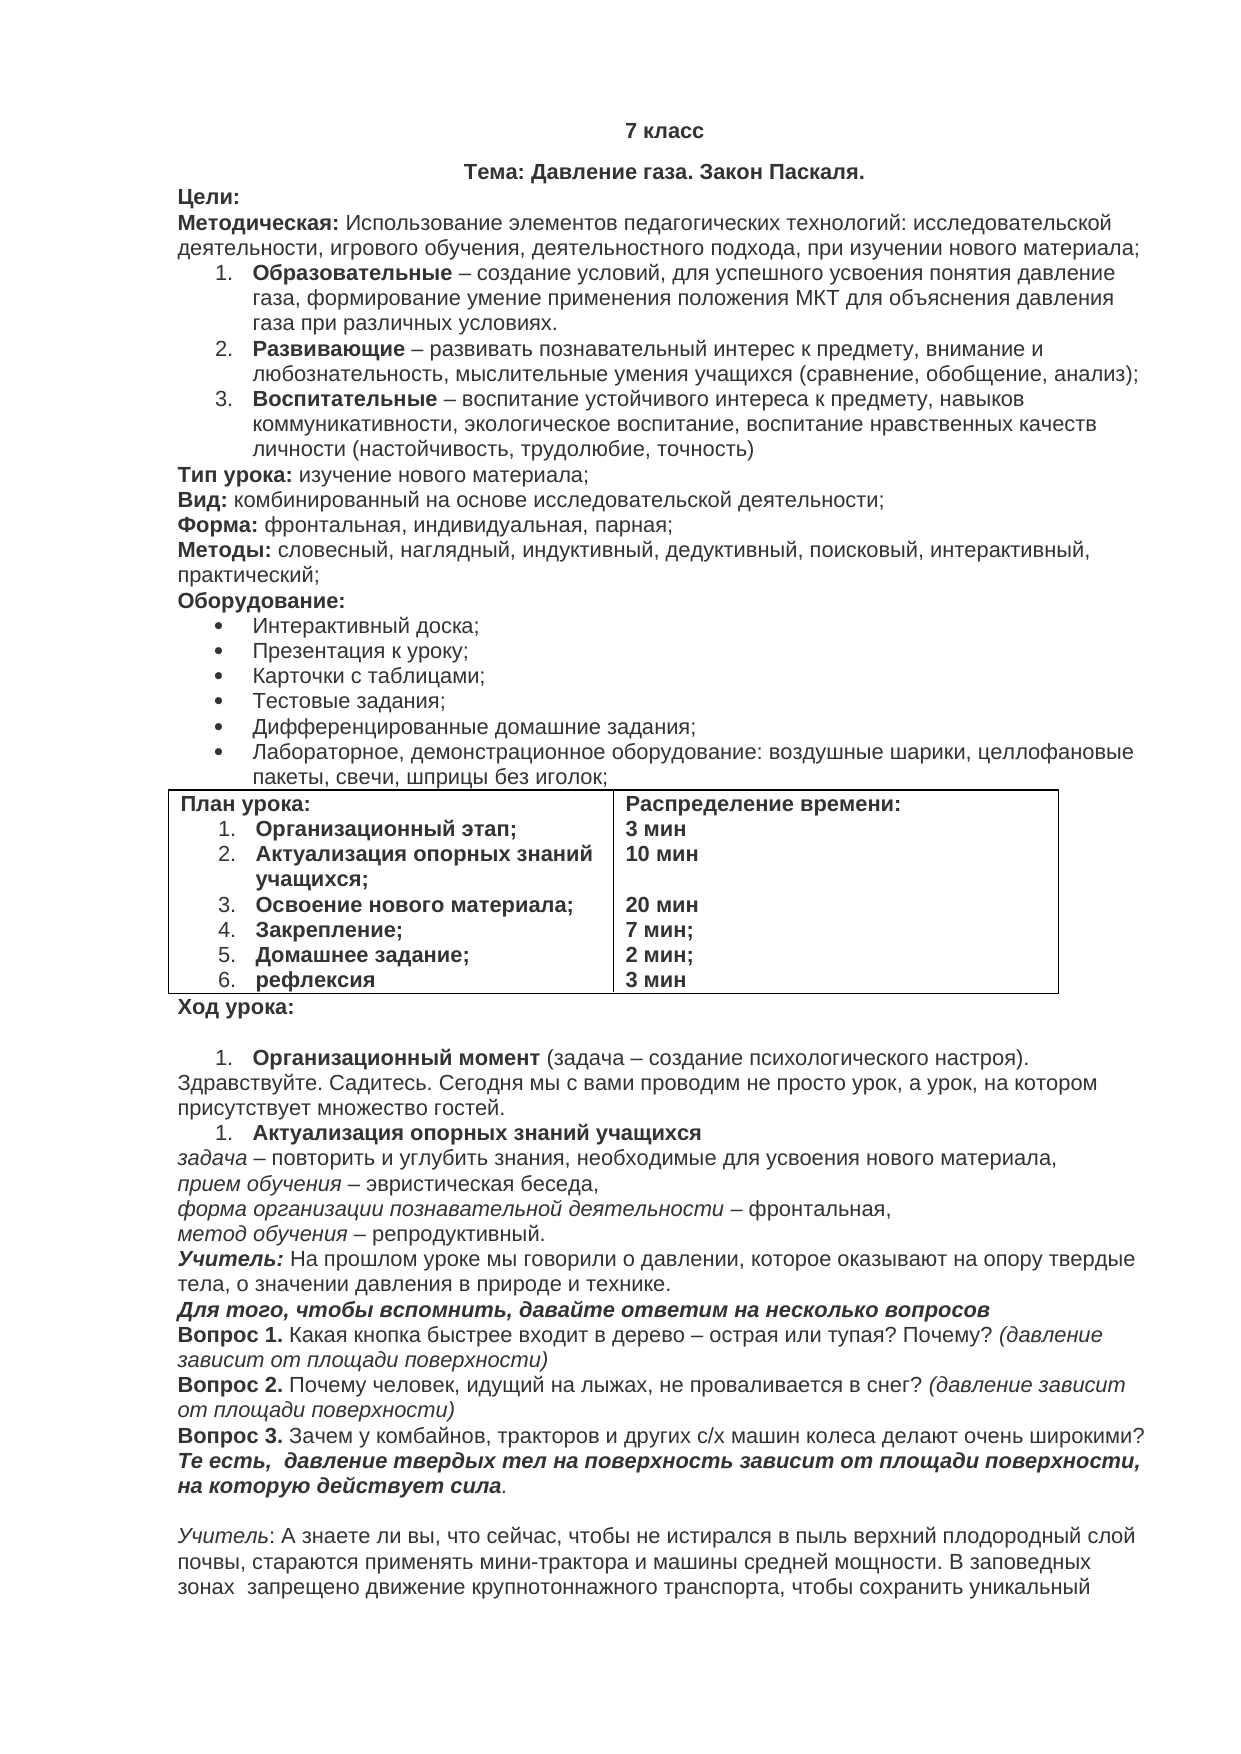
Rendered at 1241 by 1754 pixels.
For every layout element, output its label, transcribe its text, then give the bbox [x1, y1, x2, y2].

text метод обучения – репродуктивный. [177, 1221, 1152, 1246]
text Методическая: Использование элементов педагогических технологий: исследовательской деятельности, игрового обучения, деятельностного подхода, при изучении нового материала; [177, 209, 1152, 260]
text Форма: фронтальная, индивидуальная, парная; [177, 512, 1152, 537]
text Тема: Давление газа. Закон Паскаля. [177, 159, 1152, 184]
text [177, 1523, 1152, 1599]
table_header План урока: Организационный этап; Актуализация опорных знаний учащихся; Освоение нового материала; Закрепление; Домашнее задание; рефлексия [169, 791, 613, 992]
list Организационный момент (задача – создание психологического настроя). [215, 1044, 1152, 1069]
text Тип урока: изучение нового материала; [177, 461, 1152, 487]
text Учитель: На прошлом уроке мы говорили о давлении, которое оказывают на опору твердые тела, о значении давления в природе и технике. [177, 1246, 1152, 1296]
text форма организации познавательной деятельности – фронтальная, [177, 1196, 1152, 1221]
text Здравствуйте. Садитесь. Сегодня мы с вами проводим не просто урок, а урок, на котором присутствует множество гостей. [177, 1069, 1152, 1120]
list Презентация к уроку; [215, 638, 1152, 663]
text Вопрос 1. Какая кнопка быстрее входит в дерево – острая или тупая? Почему? (давление зависит от площади поверхности) [177, 1322, 1152, 1372]
text прием обучения – эвристическая беседа, [177, 1170, 1152, 1196]
text Для того, чтобы вспомнить, давайте ответим на несколько вопросов [177, 1296, 1152, 1322]
text Вопрос 3. Зачем у комбайнов, тракторов и других с/х машин колеса делают очень широкими? [177, 1422, 1152, 1448]
list Развивающие – развивать познавательный интерес к предмету, внимание и любознательность, мыслительные умения учащихся (сравнение, обобщение, анализ); [215, 335, 1152, 386]
list Тестовые задания; [215, 688, 1152, 713]
text Цели: [177, 184, 1152, 209]
text Вопрос 2. Почему человек, идущий на лыжах, не проваливается в снег? (давление зависит от площади поверхности) [177, 1372, 1152, 1422]
list Актуализация опорных знаний учащихся [215, 1120, 1152, 1145]
list Образовательные – создание условий, для успешного усвоения понятия давление газа, формирование умение применения положения МКТ для объяснения давления газа при различных условиях. [215, 260, 1152, 335]
text Те есть, давление твердых тел на поверхность зависит от площади поверхности, на которую действует сила. [177, 1448, 1152, 1498]
text задача – повторить и углубить знания, необходимые для усвоения нового материала, [177, 1145, 1152, 1170]
text 7 класс [177, 118, 1152, 143]
list Дифференцированные домашние задания; [215, 713, 1152, 739]
list Карточки с таблицами; [215, 663, 1152, 688]
text Ход урока: [177, 994, 1152, 1019]
text Оборудование: [177, 587, 1152, 613]
list Лабораторное, демонстрационное оборудование: воздушные шарики, целлофановые пакеты, свечи, шприцы без иголок; [215, 739, 1152, 789]
list Интерактивный доска; [215, 613, 1152, 638]
list Воспитательные – воспитание устойчивого интереса к предмету, навыков коммуникативности, экологическое воспитание, воспитание нравственных качеств личности (настойчивость, трудолюбие, точность) [215, 386, 1152, 461]
text Вид: комбинированный на основе исследовательской деятельности; [177, 487, 1152, 512]
table_header Распределение времени: 3 мин 10 мин 20 мин 7 мин; 2 мин; 3 мин [614, 791, 1058, 992]
text Методы: словесный, наглядный, индуктивный, дедуктивный, поисковый, интерактивный, практический; [177, 537, 1152, 587]
